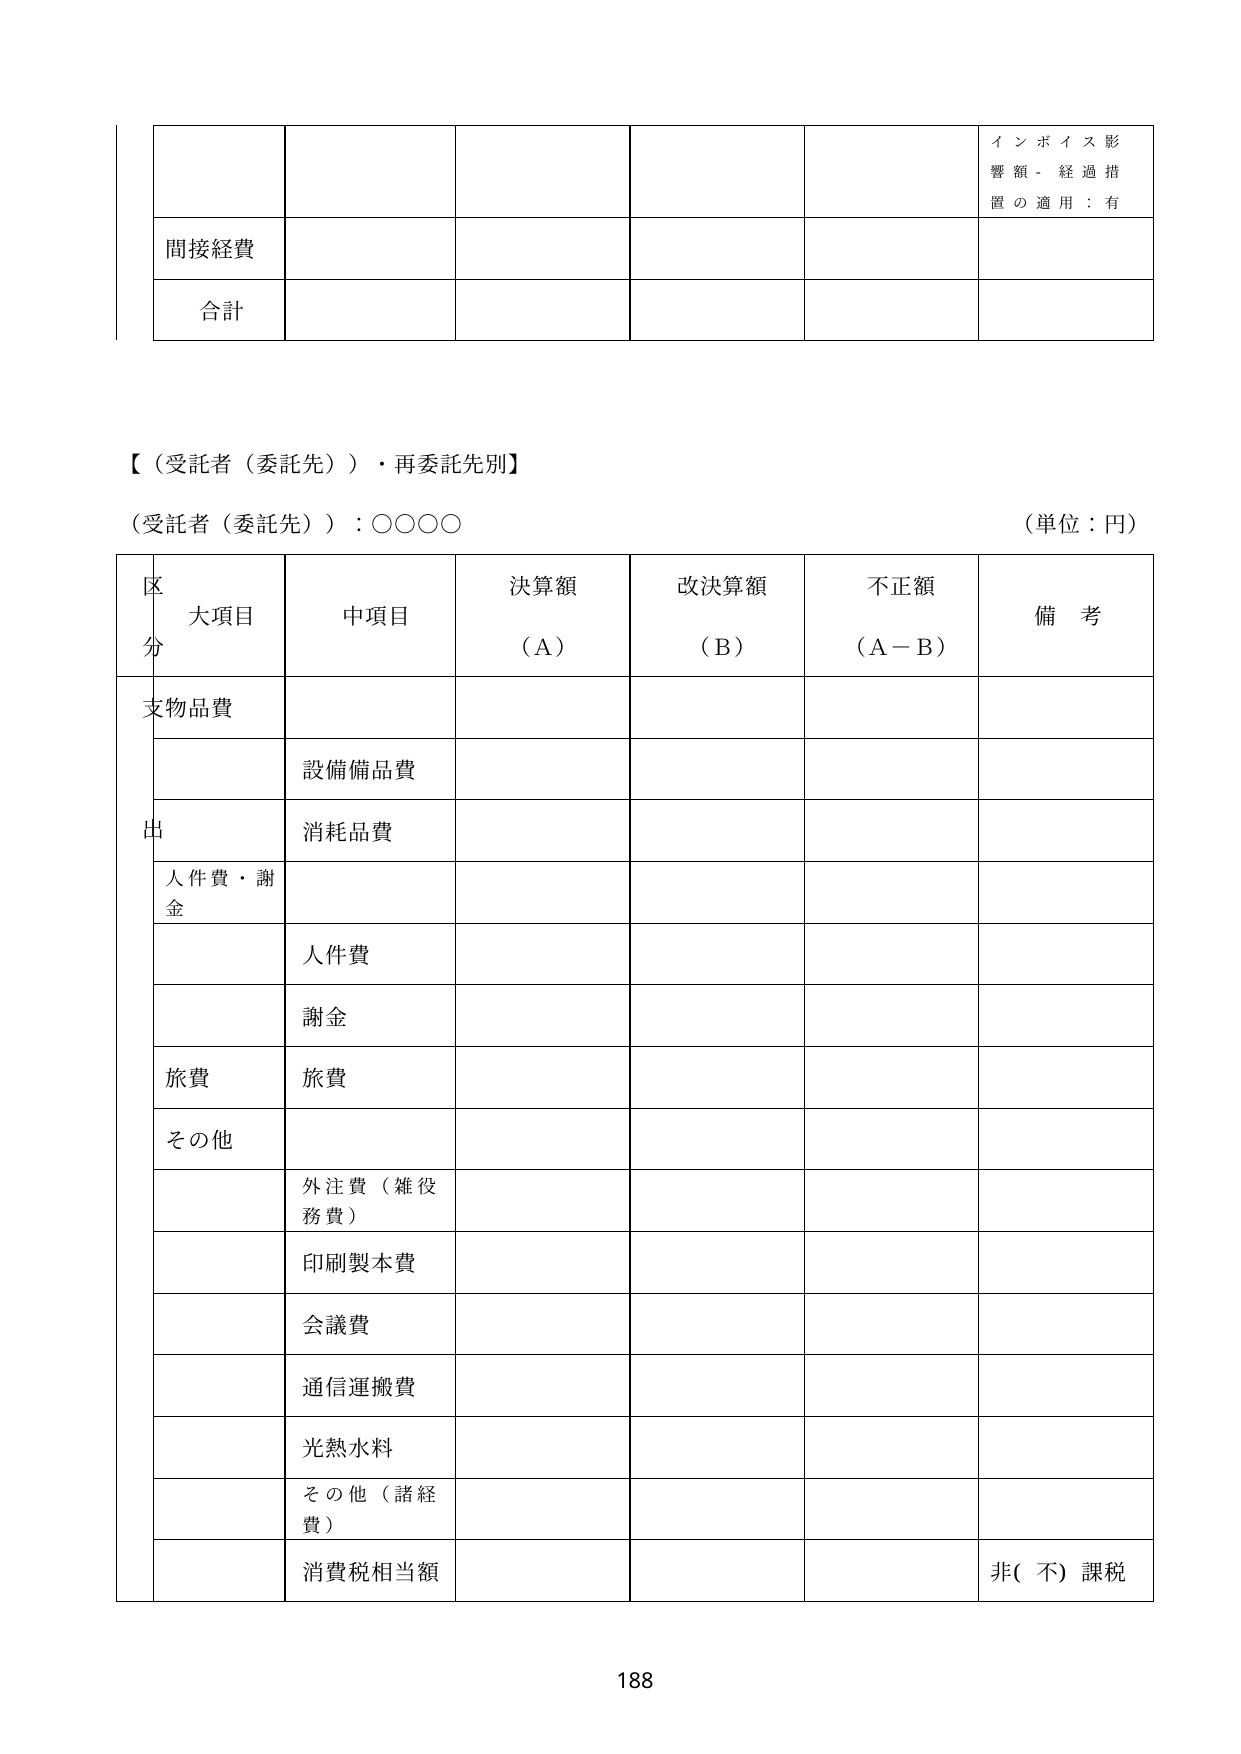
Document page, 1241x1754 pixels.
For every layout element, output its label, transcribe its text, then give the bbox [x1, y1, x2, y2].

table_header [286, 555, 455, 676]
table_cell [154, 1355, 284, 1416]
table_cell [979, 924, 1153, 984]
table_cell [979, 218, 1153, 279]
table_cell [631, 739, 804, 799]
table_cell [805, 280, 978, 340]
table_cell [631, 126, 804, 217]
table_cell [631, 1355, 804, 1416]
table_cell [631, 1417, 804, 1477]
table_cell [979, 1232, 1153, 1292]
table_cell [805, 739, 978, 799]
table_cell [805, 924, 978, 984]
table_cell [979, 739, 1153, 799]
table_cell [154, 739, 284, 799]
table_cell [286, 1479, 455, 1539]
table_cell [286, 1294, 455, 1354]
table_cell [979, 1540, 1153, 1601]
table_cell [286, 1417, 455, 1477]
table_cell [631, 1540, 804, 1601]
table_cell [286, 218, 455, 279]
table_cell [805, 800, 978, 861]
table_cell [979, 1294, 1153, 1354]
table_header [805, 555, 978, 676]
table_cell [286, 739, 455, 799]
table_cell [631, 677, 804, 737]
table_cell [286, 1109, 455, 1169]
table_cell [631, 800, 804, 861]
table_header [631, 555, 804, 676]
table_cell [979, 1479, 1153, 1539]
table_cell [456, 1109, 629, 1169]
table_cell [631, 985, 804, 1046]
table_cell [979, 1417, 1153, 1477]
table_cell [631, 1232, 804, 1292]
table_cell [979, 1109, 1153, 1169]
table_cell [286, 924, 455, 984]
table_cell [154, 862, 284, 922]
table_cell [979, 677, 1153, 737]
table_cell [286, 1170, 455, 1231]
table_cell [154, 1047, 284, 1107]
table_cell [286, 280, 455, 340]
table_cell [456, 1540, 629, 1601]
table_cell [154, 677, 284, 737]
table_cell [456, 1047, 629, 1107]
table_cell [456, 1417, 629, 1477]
text 【（受託者（委託先））・再委託先別】 [119, 432, 1150, 493]
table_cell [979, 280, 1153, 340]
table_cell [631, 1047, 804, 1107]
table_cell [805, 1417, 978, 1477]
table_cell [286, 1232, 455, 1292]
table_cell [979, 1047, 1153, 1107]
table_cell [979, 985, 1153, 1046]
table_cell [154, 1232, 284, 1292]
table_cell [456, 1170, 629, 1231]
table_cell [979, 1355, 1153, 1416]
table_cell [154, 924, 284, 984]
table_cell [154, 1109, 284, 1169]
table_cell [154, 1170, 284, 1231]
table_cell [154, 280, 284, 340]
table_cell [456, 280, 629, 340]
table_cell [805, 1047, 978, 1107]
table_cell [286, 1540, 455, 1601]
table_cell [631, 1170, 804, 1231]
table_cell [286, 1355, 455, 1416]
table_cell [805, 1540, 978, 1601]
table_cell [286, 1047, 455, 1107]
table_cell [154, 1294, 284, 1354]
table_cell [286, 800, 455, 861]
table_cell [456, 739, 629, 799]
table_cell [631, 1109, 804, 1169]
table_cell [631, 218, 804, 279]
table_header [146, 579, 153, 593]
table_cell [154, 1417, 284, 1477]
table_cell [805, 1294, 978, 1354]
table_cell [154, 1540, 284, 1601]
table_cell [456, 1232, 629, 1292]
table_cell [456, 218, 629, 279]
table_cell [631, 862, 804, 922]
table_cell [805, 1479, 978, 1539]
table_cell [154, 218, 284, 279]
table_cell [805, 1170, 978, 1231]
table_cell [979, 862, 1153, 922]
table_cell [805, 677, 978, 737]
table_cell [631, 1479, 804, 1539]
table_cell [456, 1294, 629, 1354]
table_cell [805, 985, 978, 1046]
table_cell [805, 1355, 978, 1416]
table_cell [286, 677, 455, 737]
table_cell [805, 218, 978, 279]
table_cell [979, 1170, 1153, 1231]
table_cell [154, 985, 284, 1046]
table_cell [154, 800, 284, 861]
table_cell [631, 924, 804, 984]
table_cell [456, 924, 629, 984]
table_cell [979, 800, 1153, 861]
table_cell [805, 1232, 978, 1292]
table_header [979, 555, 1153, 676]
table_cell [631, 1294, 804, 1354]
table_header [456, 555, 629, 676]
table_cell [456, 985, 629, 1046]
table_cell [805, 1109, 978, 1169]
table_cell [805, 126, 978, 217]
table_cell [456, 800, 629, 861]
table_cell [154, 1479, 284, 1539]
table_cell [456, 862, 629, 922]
text （受託者（委託先））：○○○○ （単位：円） [119, 493, 1150, 553]
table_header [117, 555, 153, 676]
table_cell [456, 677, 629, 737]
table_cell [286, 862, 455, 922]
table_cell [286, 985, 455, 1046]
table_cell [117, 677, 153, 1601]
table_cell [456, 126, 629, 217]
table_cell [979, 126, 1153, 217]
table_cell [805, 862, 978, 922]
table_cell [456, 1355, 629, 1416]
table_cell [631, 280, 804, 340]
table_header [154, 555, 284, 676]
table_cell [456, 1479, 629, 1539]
